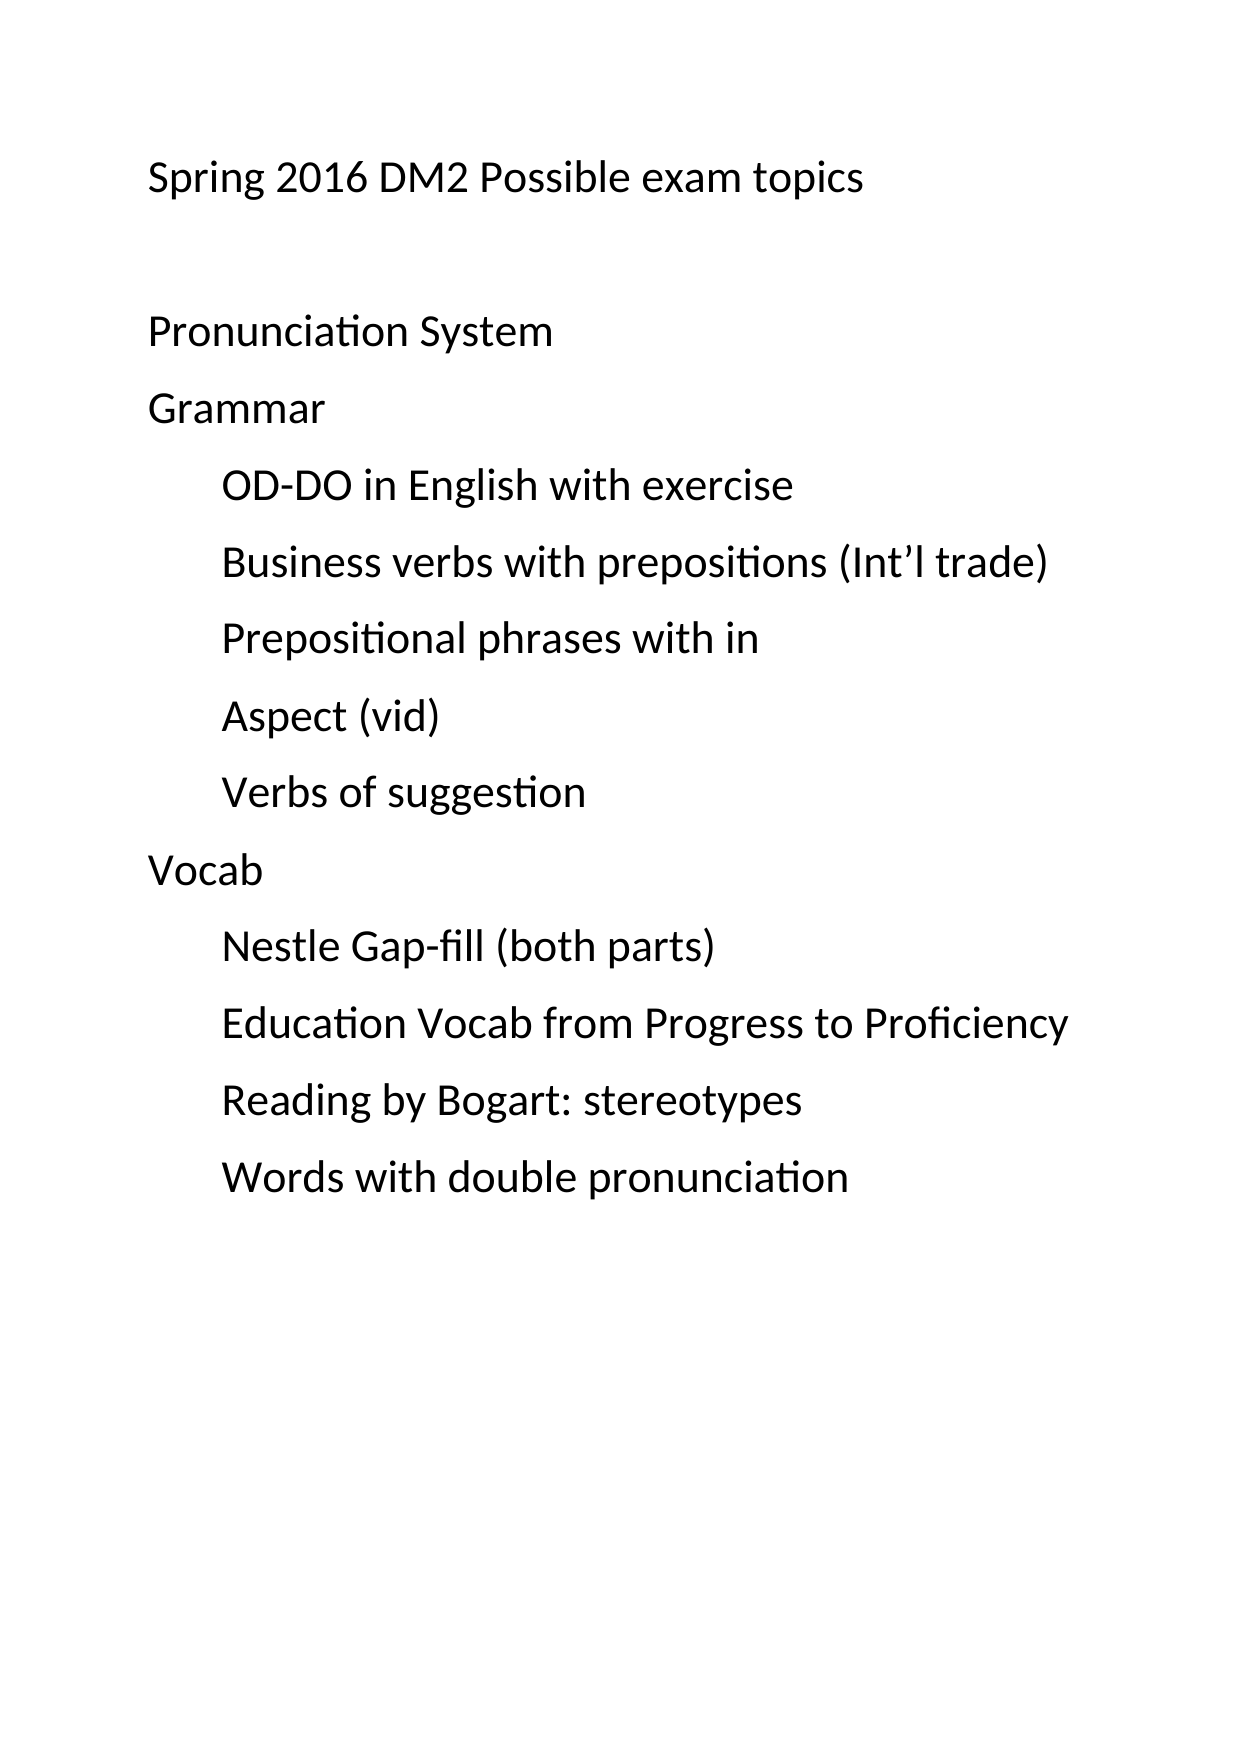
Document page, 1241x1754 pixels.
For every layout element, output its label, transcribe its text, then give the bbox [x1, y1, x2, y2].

text Verbs of suggestion [148, 763, 1093, 819]
text Spring 2016 DM2 Possible exam topics [148, 148, 1093, 203]
text Vocab [148, 840, 1093, 896]
text Pronunciation System [148, 302, 1093, 357]
text Grammar [148, 378, 1093, 434]
text Business verbs with prepositions (Int’l trade) [148, 532, 1093, 588]
text Reading by Bogart: stereotypes [148, 1071, 1093, 1127]
text Education Vocab from Progress to Proficiency [148, 994, 1093, 1050]
text Words with double pronunciation [148, 1148, 1093, 1204]
text OD-DO in English with exercise [148, 456, 1093, 511]
text Nestle Gap-fill (both parts) [148, 917, 1093, 973]
text Prepositional phrases with in [148, 609, 1093, 665]
text Aspect (vid) [148, 686, 1093, 742]
